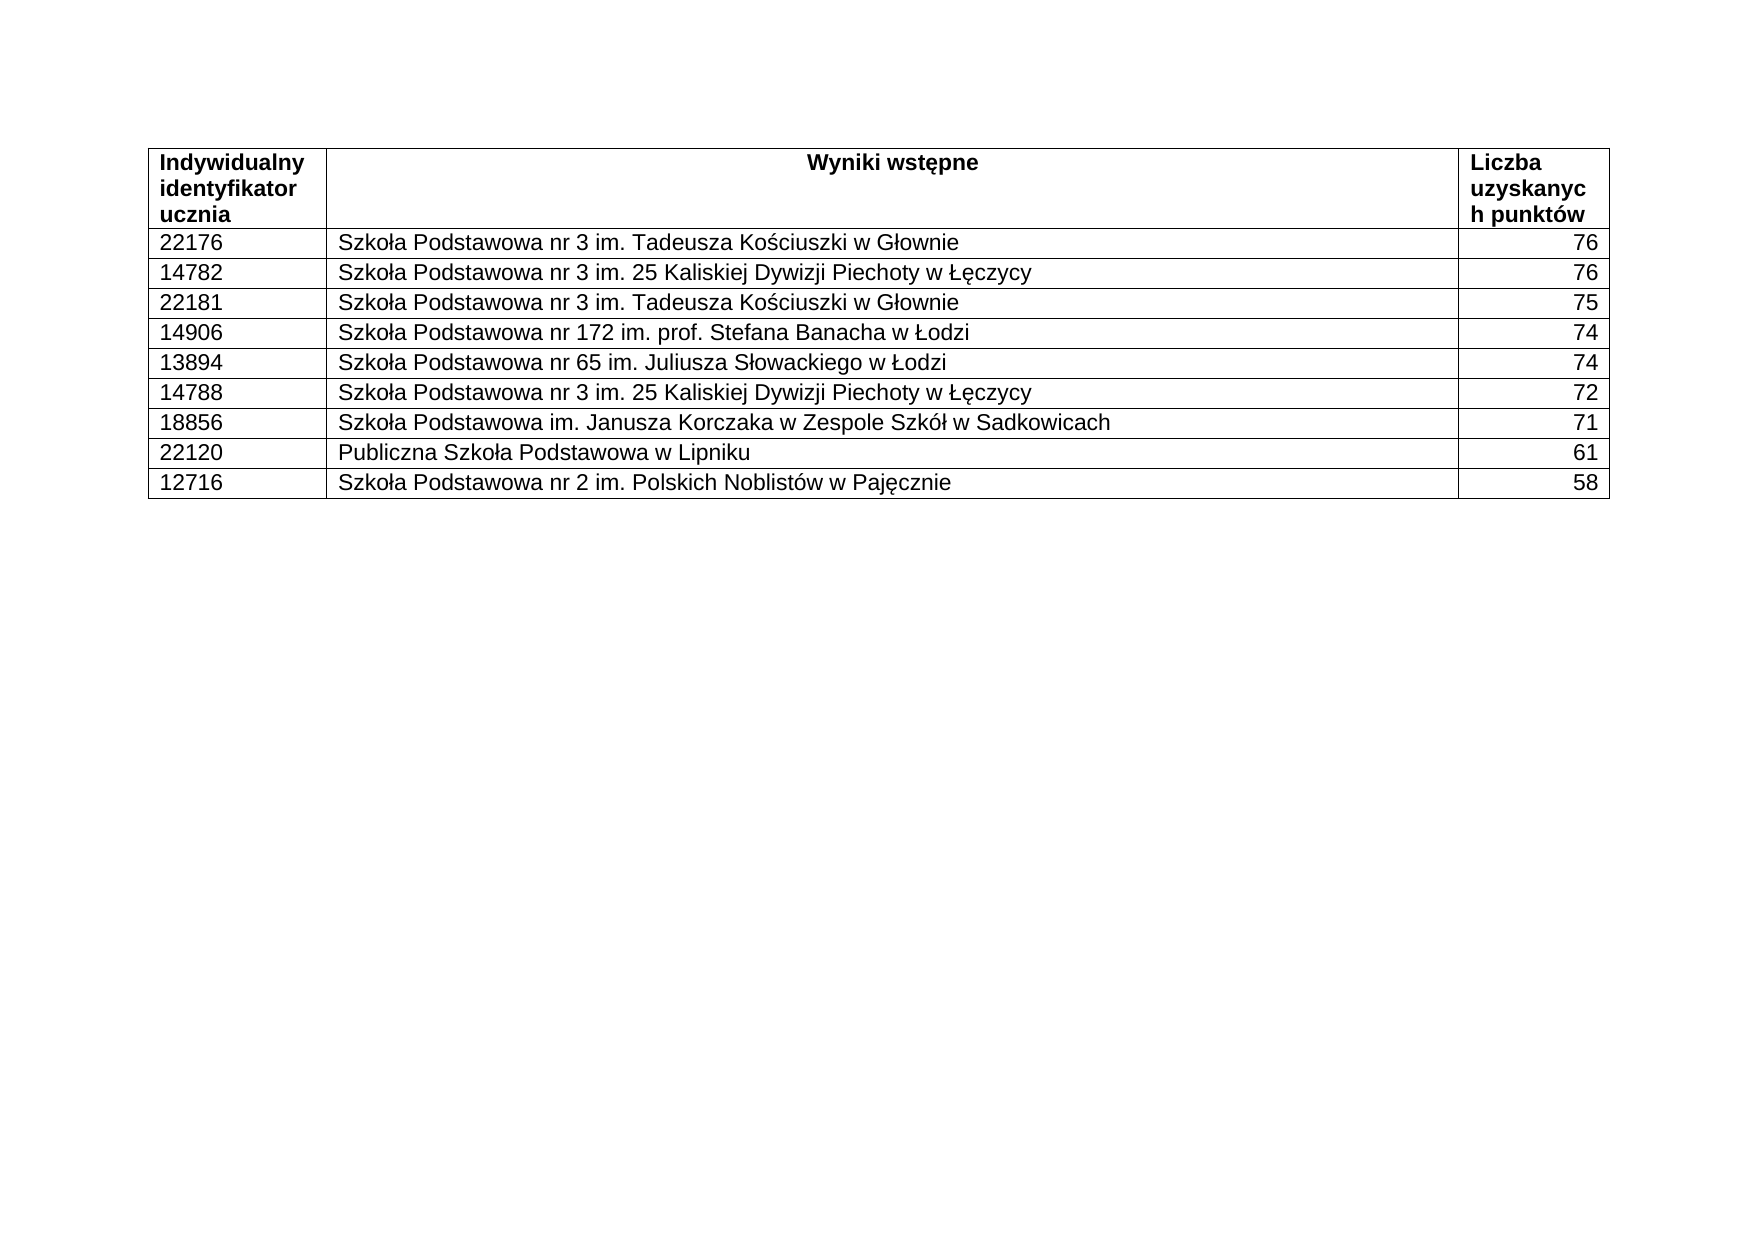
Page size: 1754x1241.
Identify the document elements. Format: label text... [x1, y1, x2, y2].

table_cell 58 [1459, 469, 1609, 498]
table_cell Szkoła Podstawowa nr 172 im. prof. Stefana Banacha w Łodzi [327, 319, 1458, 348]
table_cell 13894 [149, 349, 326, 378]
table_cell 74 [1459, 319, 1609, 348]
table_cell 22176 [149, 229, 326, 258]
table_cell 22120 [149, 439, 326, 468]
table_cell 71 [1459, 409, 1609, 438]
table_cell Szkoła Podstawowa nr 3 im. Tadeusza Kościuszki w Głownie [327, 229, 1458, 258]
table_cell Szkoła Podstawowa nr 3 im. 25 Kaliskiej Dywizji Piechoty w Łęczycy [327, 259, 1458, 288]
table_header Liczba uzyskanych punktów [1459, 149, 1609, 228]
table_cell Publiczna Szkoła Podstawowa w Lipniku [327, 439, 1458, 468]
table_cell Szkoła Podstawowa nr 65 im. Juliusza Słowackiego w Łodzi [327, 349, 1458, 378]
table_cell 12716 [149, 469, 326, 498]
table_cell Szkoła Podstawowa nr 2 im. Polskich Noblistów w Pajęcznie [327, 469, 1458, 498]
table_header Indywidualny identyfikator ucznia [149, 149, 326, 228]
table_cell 61 [1459, 439, 1609, 468]
table_cell 74 [1459, 349, 1609, 378]
table_cell Szkoła Podstawowa nr 3 im. 25 Kaliskiej Dywizji Piechoty w Łęczycy [327, 379, 1458, 408]
table_cell 14788 [149, 379, 326, 408]
table_cell 75 [1459, 289, 1609, 318]
table_cell 72 [1459, 379, 1609, 408]
table_header Wyniki wstępne [327, 149, 1458, 228]
table_cell 76 [1459, 259, 1609, 288]
table_cell Szkoła Podstawowa im. Janusza Korczaka w Zespole Szkół w Sadkowicach [327, 409, 1458, 438]
table_cell Szkoła Podstawowa nr 3 im. Tadeusza Kościuszki w Głownie [327, 289, 1458, 318]
table_cell 22181 [149, 289, 326, 318]
table_cell 18856 [149, 409, 326, 438]
table_cell 14782 [149, 259, 326, 288]
table_cell 76 [1459, 229, 1609, 258]
table_cell 14906 [149, 319, 326, 348]
